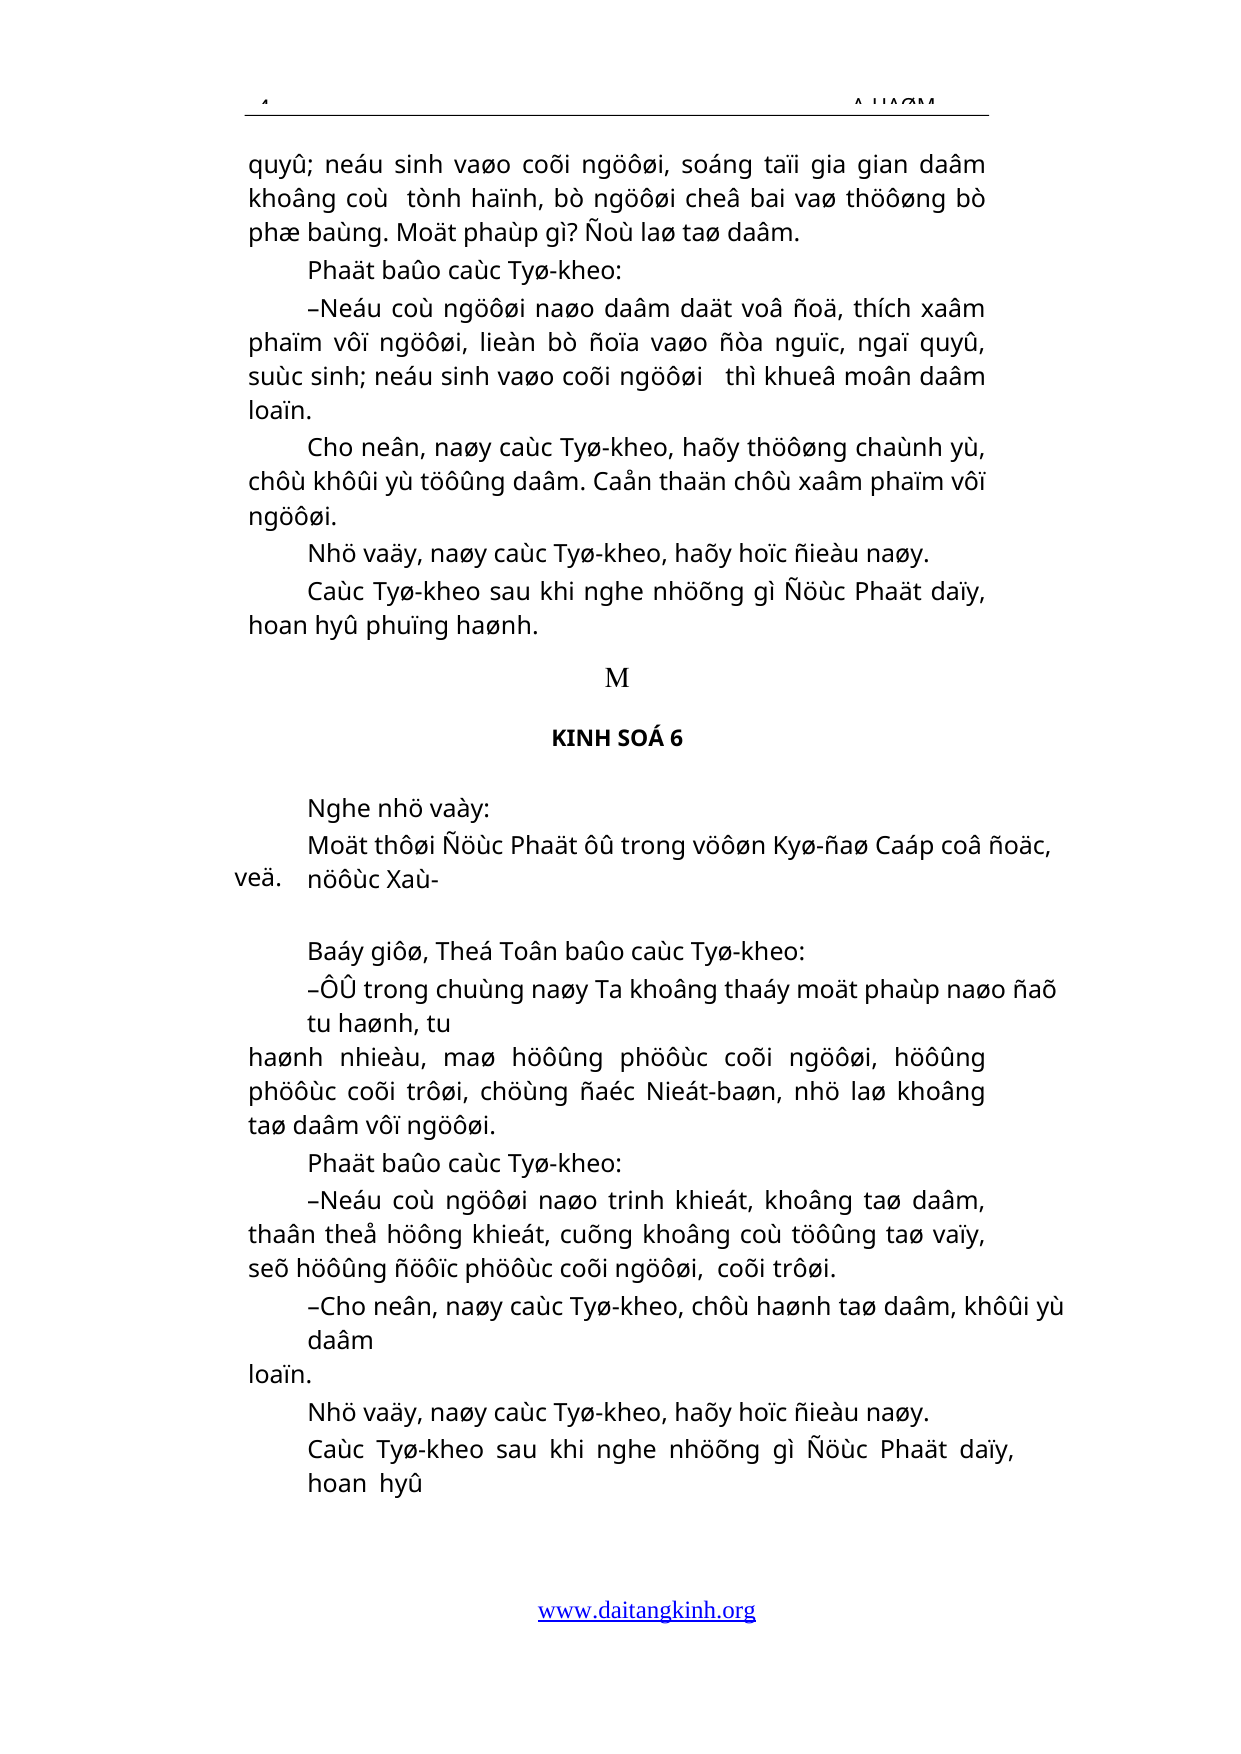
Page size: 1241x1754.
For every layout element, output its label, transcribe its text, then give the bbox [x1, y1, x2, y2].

text Nhö vaäy, naøy caùc Tyø-kheo, haõy hoïc ñieàu naøy. [307, 1394, 1065, 1428]
text Moät thôøi Ñöùc Phaät ôû trong vöôøn Kyø-ñaø Caáp coâ ñoäc, nöôùc Xaù- [307, 828, 1065, 896]
text loaïn. [248, 1357, 1065, 1391]
text haønh nhieàu, maø höôûng phöôùc coõi ngöôøi, höôûng phöôùc coõi trôøi, chöùng ñaéc Nieát-baøn, nhö laø khoâng taø daâm vôï ngöôøi. [248, 1039, 986, 1142]
text Caùc Tyø-kheo sau khi nghe nhöõng gì Ñöùc Phaät daïy, hoan hyû phuïng haønh. [248, 573, 986, 641]
text Phaät baûo caùc Tyø-kheo: [307, 253, 1065, 287]
text Nghe nhö vaày: [307, 790, 1065, 824]
text Cho neân, naøy caùc Tyø-kheo, haõy thöôøng chaùnh yù, chôù khôûi yù töôûng daâm. Caån thaän chôù xaâm phaïm vôï ngöôøi. [248, 430, 986, 532]
text Baáy giôø, Theá Toân baûo caùc Tyø-kheo: [307, 934, 1065, 968]
text Nhö vaäy, naøy caùc Tyø-kheo, haõy hoïc ñieàu naøy. [307, 536, 1065, 570]
text quyû; neáu sinh vaøo coõi ngöôøi, soáng taïi gia gian daâm khoâng coù tònh haïnh, bò ngöôøi cheâ bai vaø thöôøng bò phæ baùng. Moät phaùp gì? Ñoù laø taø daâm. [248, 147, 987, 249]
text Phaät baûo caùc Tyø-kheo: [307, 1145, 1065, 1179]
text KINH SOÁ 6 [389, 722, 844, 753]
text –Cho neân, naøy caùc Tyø-kheo, chôù haønh taø daâm, khôûi yù daâm [307, 1288, 1065, 1357]
subtitle  [175, 667, 1059, 693]
text Caùc Tyø-kheo sau khi nghe nhöõng gì Ñöùc Phaät daïy, hoan hyû [307, 1432, 1065, 1500]
text veä. [175, 859, 282, 893]
text –Neáu coù ngöôøi naøo daâm daät voâ ñoä, thích xaâm phaïm vôï ngöôøi, lieàn bò ñoïa vaøo ñòa nguïc, ngaï quyû, suùc sinh; neáu sinh vaøo coõi ngöôøi thì khueâ moân daâm loaïn. [248, 290, 987, 426]
text –Neáu coù ngöôøi naøo trinh khieát, khoâng taø daâm, thaân theå höông khieát, cuõng khoâng coù töôûng taø vaïy, seõ höôûng ñöôïc phöôùc coõi ngöôøi, coõi trôøi. [248, 1183, 987, 1285]
text –ÔÛ trong chuùng naøy Ta khoâng thaáy moät phaùp naøo ñaõ tu haønh, tu [307, 971, 1065, 1039]
text www.daitangkinh.org [401, 1595, 892, 1624]
